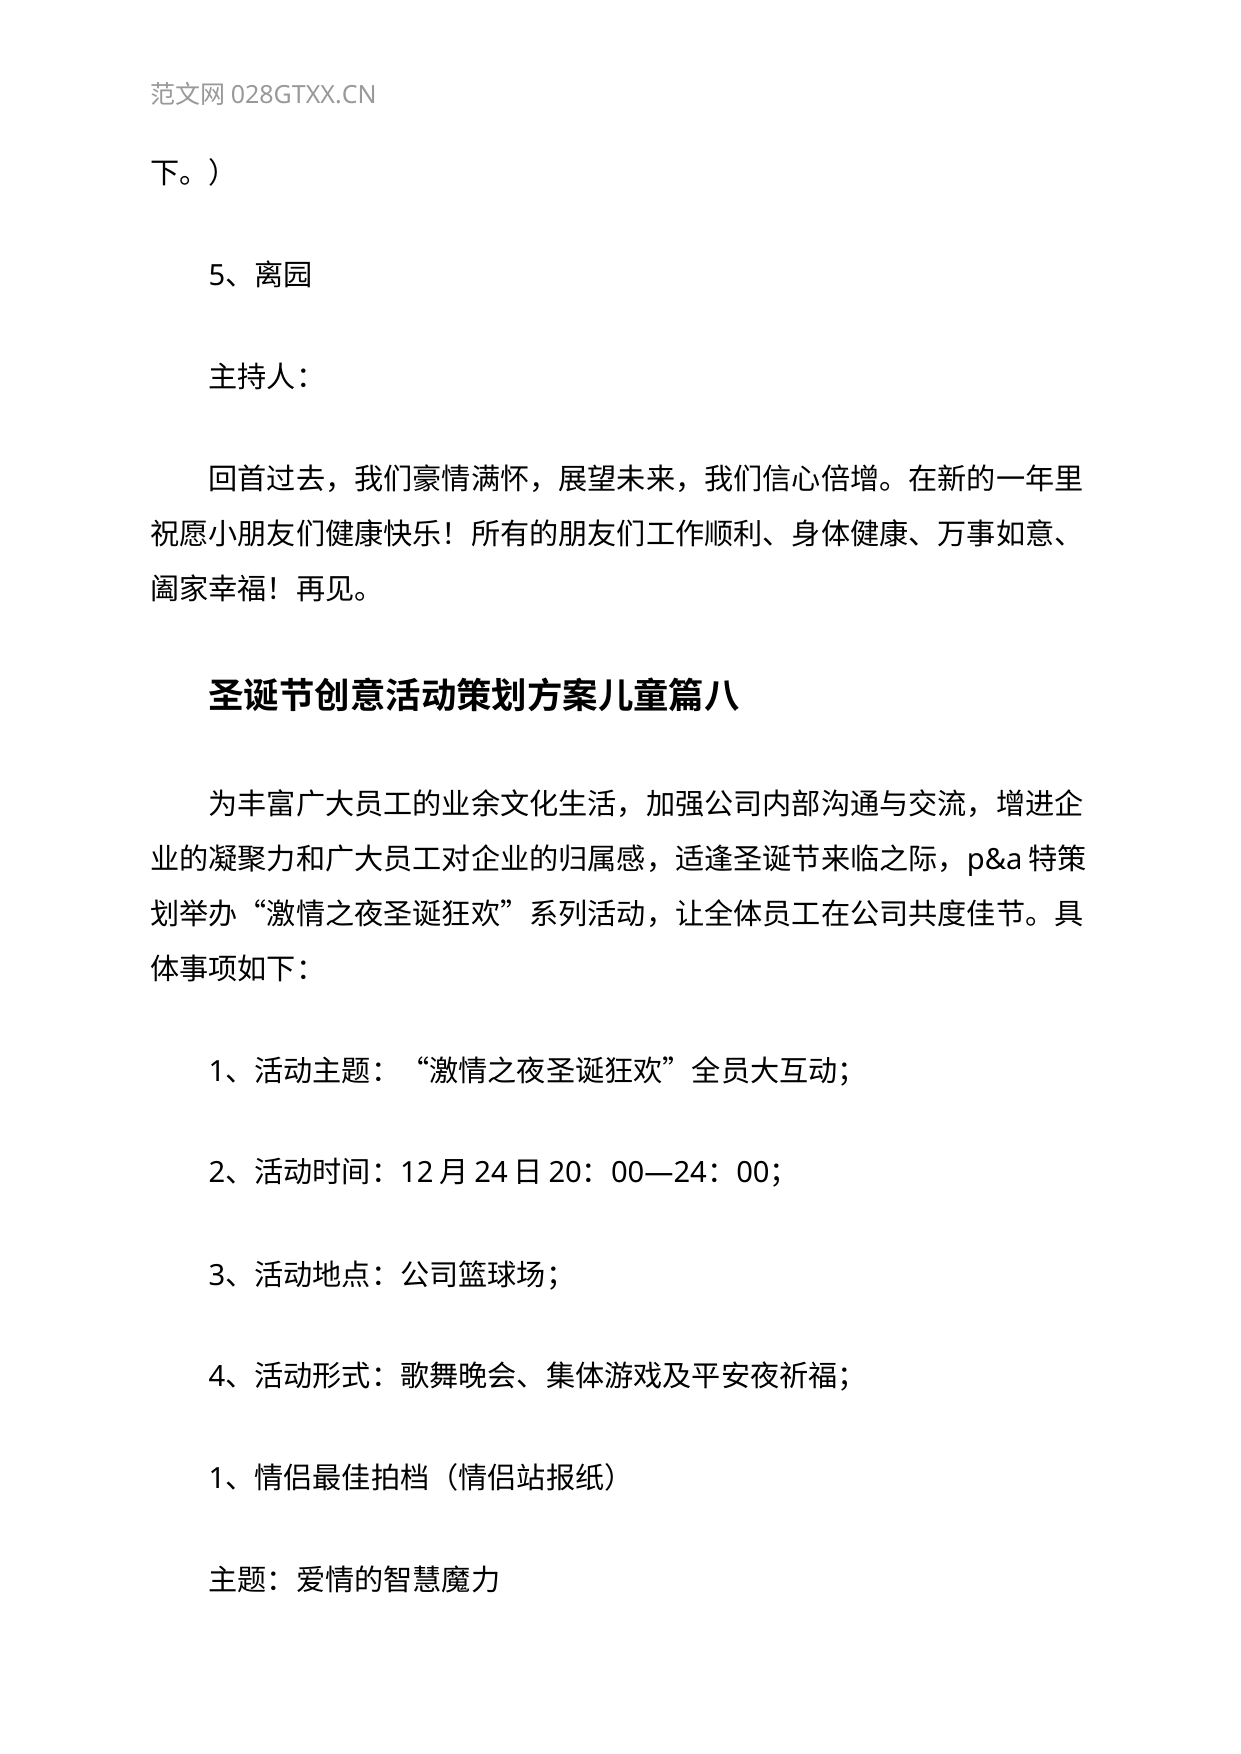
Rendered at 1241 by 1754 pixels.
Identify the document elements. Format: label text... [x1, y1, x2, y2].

text 3、活动地点：公司篮球场； [150, 1251, 1090, 1293]
text 1、情侣最佳拍档（情侣站报纸） [150, 1455, 1090, 1497]
text 4、活动形式：歌舞晚会、集体游戏及平安夜祈福； [150, 1353, 1090, 1395]
text 圣诞节创意活动策划方案儿童篇八 [150, 667, 1090, 718]
text 5、离园 [150, 252, 1090, 294]
text 主题：爱情的智慧魔力 [150, 1557, 1090, 1599]
text 回首过去，我们豪情满怀，展望未来，我们信心倍增。在新的一年里祝愿小朋友们健康快乐！所有的朋友们工作顺利、身体健康、万事如意、阖家幸福！再见。 [150, 456, 1090, 608]
text 2、活动时间：12月24日20：00—24：00； [150, 1149, 1090, 1191]
text 为丰富广大员工的业余文化生活，加强公司内部沟通与交流，增进企业的凝聚力和广大员工对企业的归属感，适逢圣诞节来临之际，p&a特策划举办“激情之夜圣诞狂欢”系列活动，让全体员工在公司共度佳节。具体事项如下： [150, 781, 1090, 988]
text 主持人： [150, 354, 1090, 396]
text 1、活动主题：“激情之夜圣诞狂欢”全员大互动； [150, 1047, 1090, 1089]
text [150, 150, 1090, 192]
